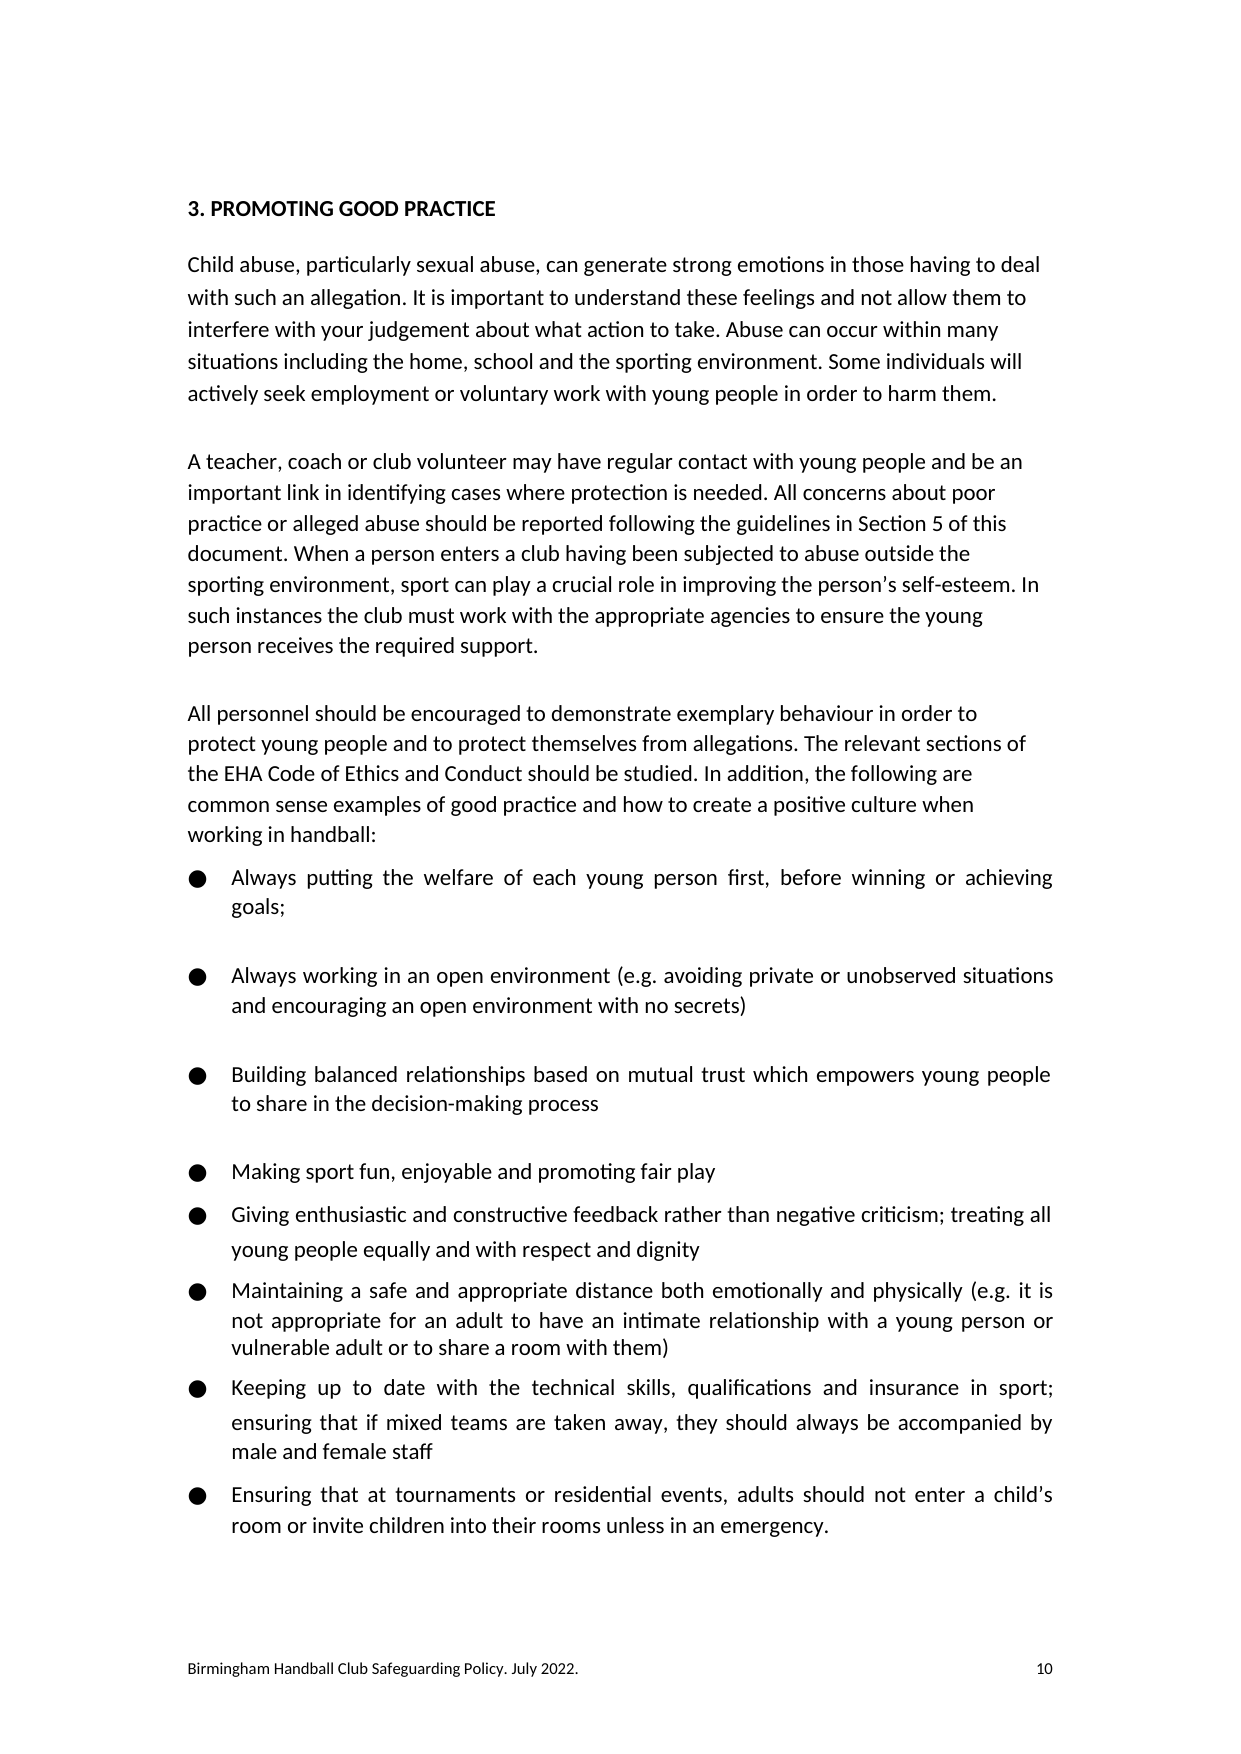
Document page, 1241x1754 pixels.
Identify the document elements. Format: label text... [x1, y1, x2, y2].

text A teacher, coach or club volunteer may have regular contact with young people and be an important link in identifying cases where protection is needed. All concerns about poor practice or alleged abuse should be reported following the guidelines in Section 5 of this document. When a person enters a club having been subjected to abuse outside the sporting environment, sport can play a crucial role in improving the person’s self-esteem. In such instances the club must work with the appropriate agencies to ensure the young person receives the required support. [187, 447, 1051, 660]
text Child abuse, particularly sexual abuse, can generate strong emotions in those having to deal with such an allegation. It is important to understand these feelings and not allow them to interfere with your judgement about what action to take. Abuse can occur within many situations including the home, school and the sporting environment. Some individuals will actively seek employment or voluntary work with young people in order to harm them. [187, 251, 1044, 407]
list Making sport fun, enjoyable and promoting fair play [187, 1145, 1055, 1188]
list Always working in an open environment (e.g. avoiding private or unobserved situations and encouraging an open environment with no secrets) [187, 948, 1055, 1019]
list Maintaining a safe and appropriate distance both emotionally and physically (e.g. it is not appropriate for an adult to have an intimate relationship with a young person or vulnerable adult or to share a room with them) [187, 1263, 1055, 1361]
list Always putting the welfare of each young person first, before winning or achieving goals; [187, 850, 1055, 920]
text 3. PROMOTING GOOD PRACTICE [187, 194, 1055, 222]
list Building balanced relationships based on mutual trust which empowers young people to share in the decision-making process [187, 1047, 1053, 1117]
list Ensuring that at tournaments or residential events, adults should not enter a child’s room or invite children into their rooms unless in an emergency. [187, 1466, 1055, 1539]
list Giving enthusiastic and constructive feedback rather than negative criticism; treating all young people equally and with respect and dignity [187, 1188, 1053, 1263]
text All personnel should be encouraged to demonstrate exemplary behaviour in order to protect young people and to protect themselves from allegations. The relevant sections of the EHA Code of Ethics and Conduct should be studied. In addition, the following are common sense examples of good practice and how to create a positive culture when working in handball: [187, 699, 1048, 848]
list Keeping up to date with the technical skills, qualifications and insurance in sport; ensuring that if mixed teams are taken away, they should always be accompanied by male and female staff [187, 1361, 1055, 1465]
